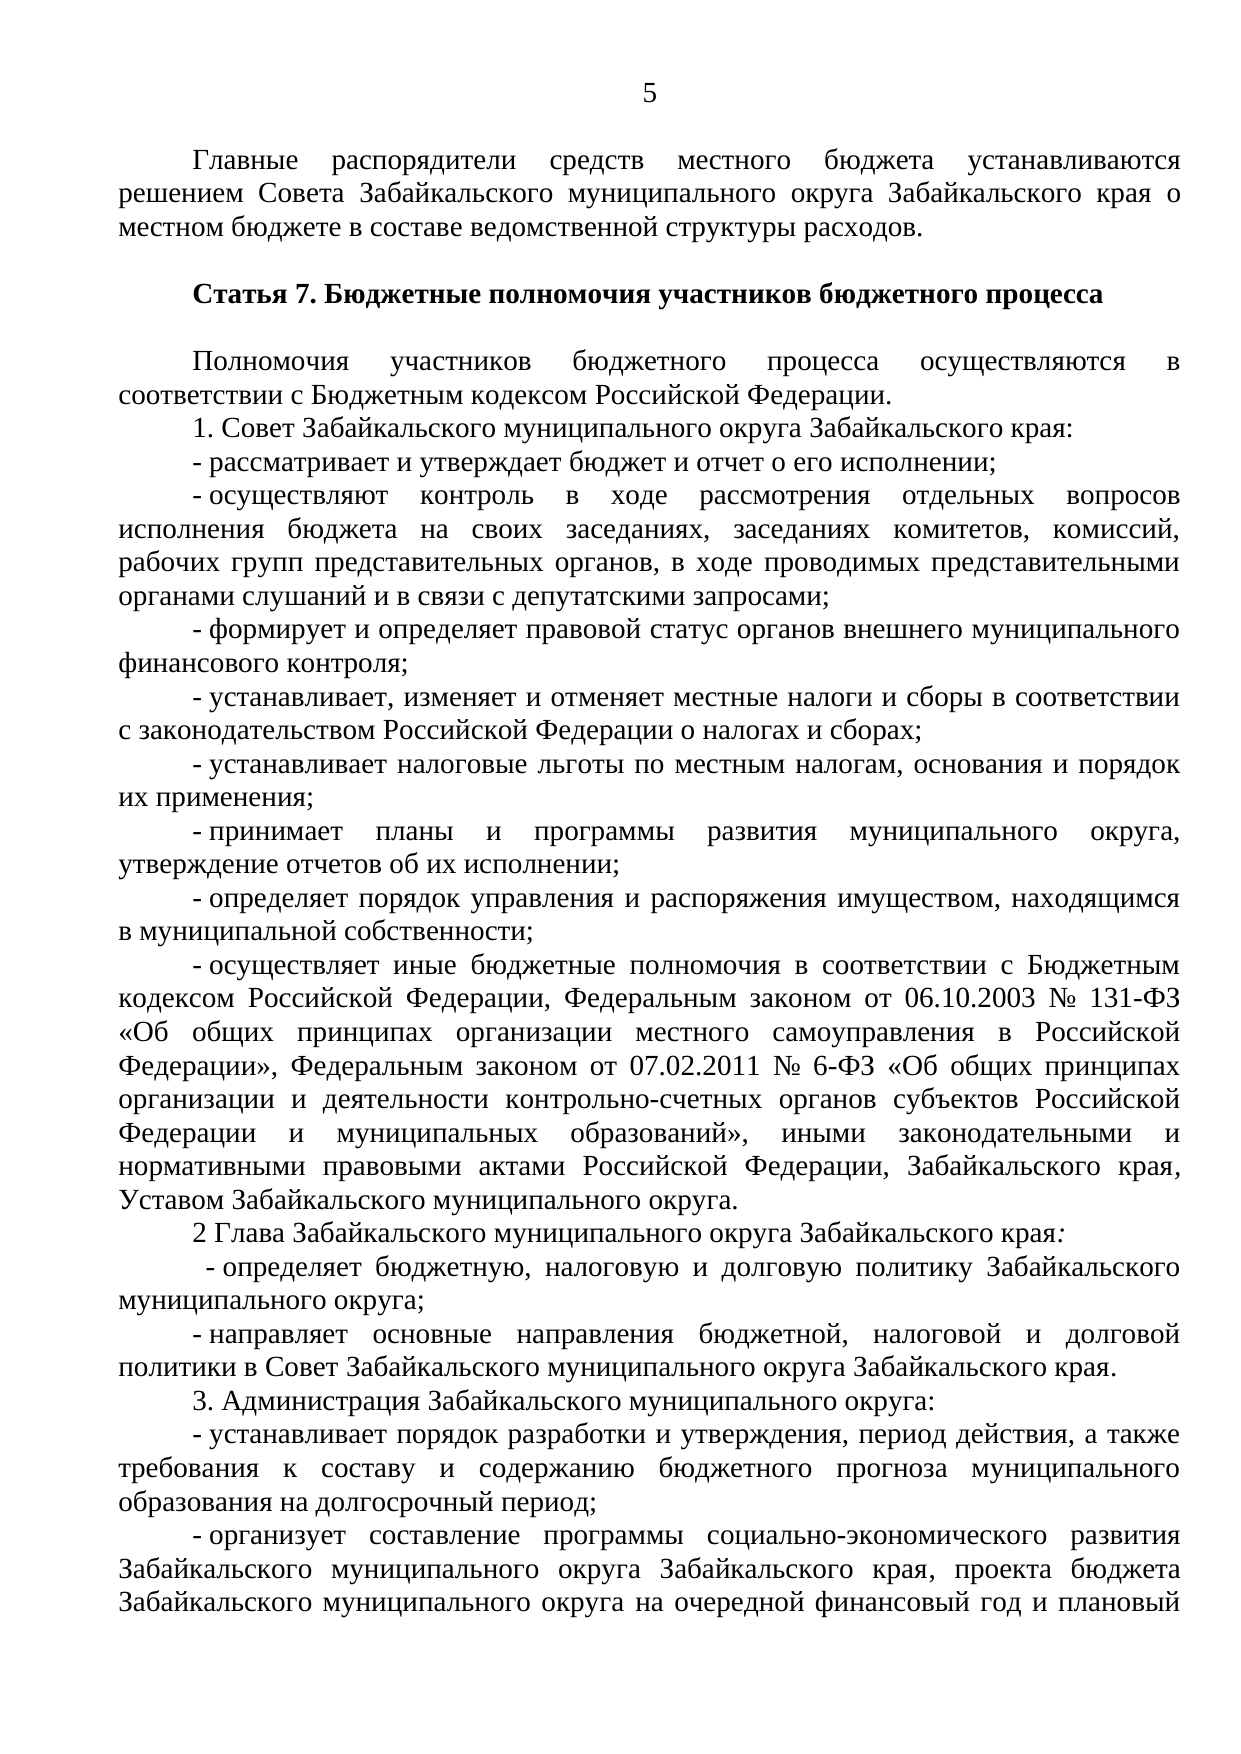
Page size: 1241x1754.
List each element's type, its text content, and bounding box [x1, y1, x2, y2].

text Полномочия участников бюджетного процесса осуществляются в соответствии с Бюджетным кодексом Российской Федерации. [118, 343, 1181, 410]
text - направляет основные направления бюджетной, налоговой и долговой политики в Совет Забайкальского муниципального округа Забайкальского края. [118, 1316, 1181, 1383]
text 3. Администрация Забайкальского муниципального округа: [118, 1383, 1181, 1417]
text - осуществляют контроль в ходе рассмотрения отдельных вопросов исполнения бюджета на своих заседаниях, заседаниях комитетов, комиссий, рабочих групп представительных органов, в ходе проводимых представительными органами слушаний и в связи с депутатскими запросами; [118, 477, 1181, 612]
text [118, 1517, 1181, 1618]
text - определяет бюджетную, налоговую и долговую политику Забайкальского муниципального округа; [118, 1249, 1181, 1316]
text 1. Совет Забайкальского муниципального округа Забайкальского края: [118, 410, 1181, 444]
text - осуществляет иные бюджетные полномочия в соответствии с Бюджетным кодексом Российской Федерации, Федеральным законом от 06.10.2003 № 131-ФЗ «Об общих принципах организации местного самоуправления в Российской Федерации», Федеральным законом от 07.02.2011 № 6-ФЗ «Об общих принципах организации и деятельности контрольно-счетных органов субъектов Российской Федерации и муниципальных образований», иными законодательными и нормативными правовыми актами Российской Федерации, Забайкальского края, Уставом Забайкальского муниципального округа. [118, 947, 1181, 1215]
text - определяет порядок управления и распоряжения имуществом, находящимся в муниципальной собственности; [118, 880, 1181, 947]
text Главные распорядители средств местного бюджета устанавливаются решением Совета Забайкальского муниципального округа Забайкальского края о местном бюджете в составе ведомственной структуры расходов. [118, 142, 1181, 243]
text - устанавливает порядок разработки и утверждения, период действия, а также требования к составу и содержанию бюджетного прогноза муниципального образования на долгосрочный период; [118, 1417, 1181, 1517]
text Статья 7. Бюджетные полномочия участников бюджетного процесса [118, 276, 1181, 310]
text 2 Глава Забайкальского муниципального округа Забайкальского края: [118, 1215, 1181, 1249]
text - устанавливает, изменяет и отменяет местные налоги и сборы в соответствии с законодательством Российской Федерации о налогах и сборах; [118, 679, 1181, 746]
text - формирует и определяет правовой статус органов внешнего муниципального финансового контроля; [118, 612, 1181, 679]
text - принимает планы и программы развития муниципального округа, утверждение отчетов об их исполнении; [118, 813, 1181, 880]
text - устанавливает налоговые льготы по местным налогам, основания и порядок их применения; [118, 746, 1181, 813]
text - рассматривает и утверждает бюджет и отчет о его исполнении; [118, 444, 1181, 477]
